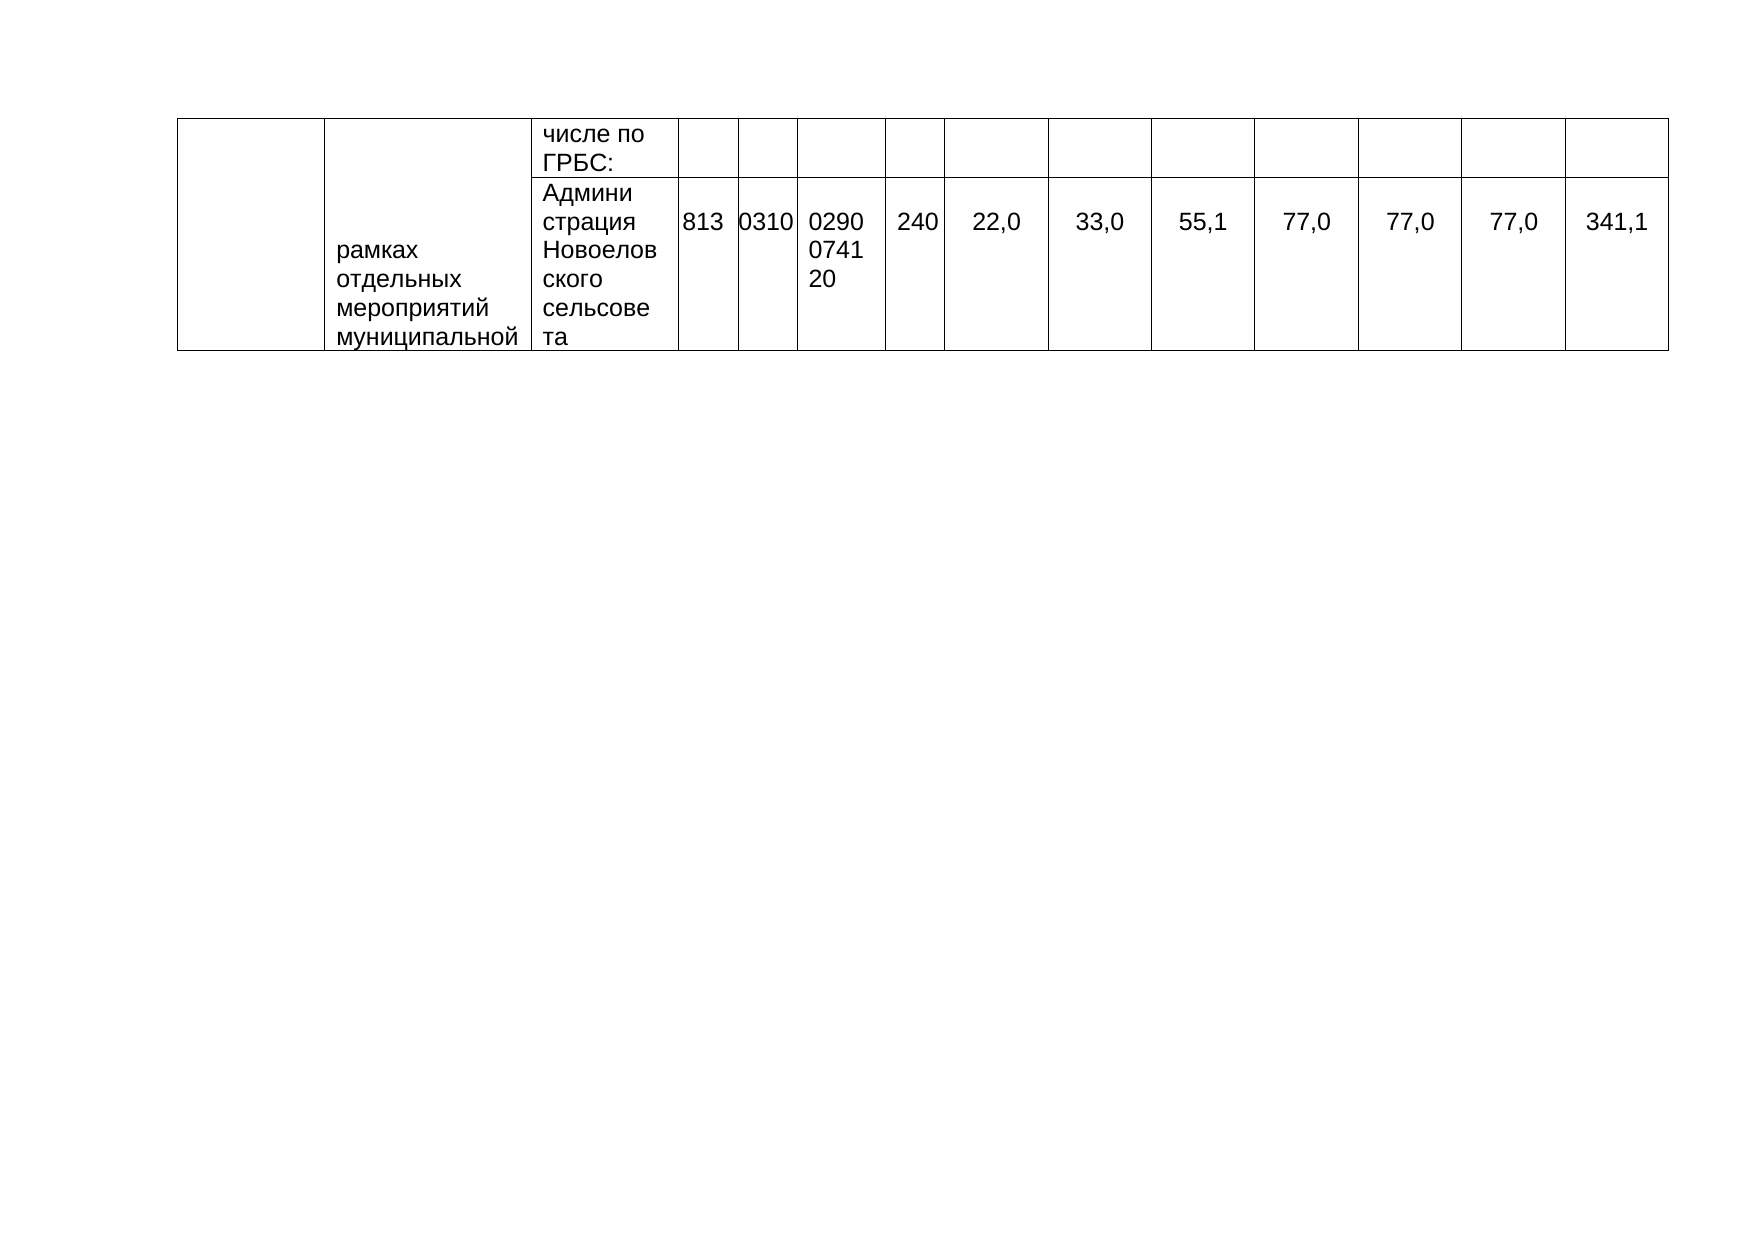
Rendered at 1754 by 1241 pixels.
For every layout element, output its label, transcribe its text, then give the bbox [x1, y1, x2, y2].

table_cell [886, 119, 944, 177]
table_cell [1462, 119, 1565, 177]
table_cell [532, 119, 678, 177]
table_cell 77,0 [1462, 178, 1565, 350]
table_cell 33,0 [1049, 178, 1151, 350]
table_cell 22,0 [945, 178, 1048, 350]
table_cell 77,0 [1359, 178, 1461, 350]
table_cell 0290074120 [798, 178, 885, 350]
table_cell [1255, 119, 1358, 177]
table_cell [945, 119, 1048, 177]
table_cell 813 [679, 178, 738, 350]
table_cell [1049, 119, 1151, 177]
table_cell [739, 119, 797, 177]
table_cell Админи страция Новоелов ского сельсове та [532, 178, 678, 350]
table_cell 341,1 [1566, 178, 1668, 350]
table_cell [798, 119, 885, 177]
table_cell 240 [886, 178, 944, 350]
table_cell [1566, 119, 1668, 177]
table_cell [1152, 119, 1254, 177]
table_cell 0310 [739, 178, 797, 350]
table_cell 55,1 [1152, 178, 1254, 350]
table_cell [679, 119, 738, 177]
table_cell [1359, 119, 1461, 177]
table_cell 77,0 [1255, 178, 1358, 350]
